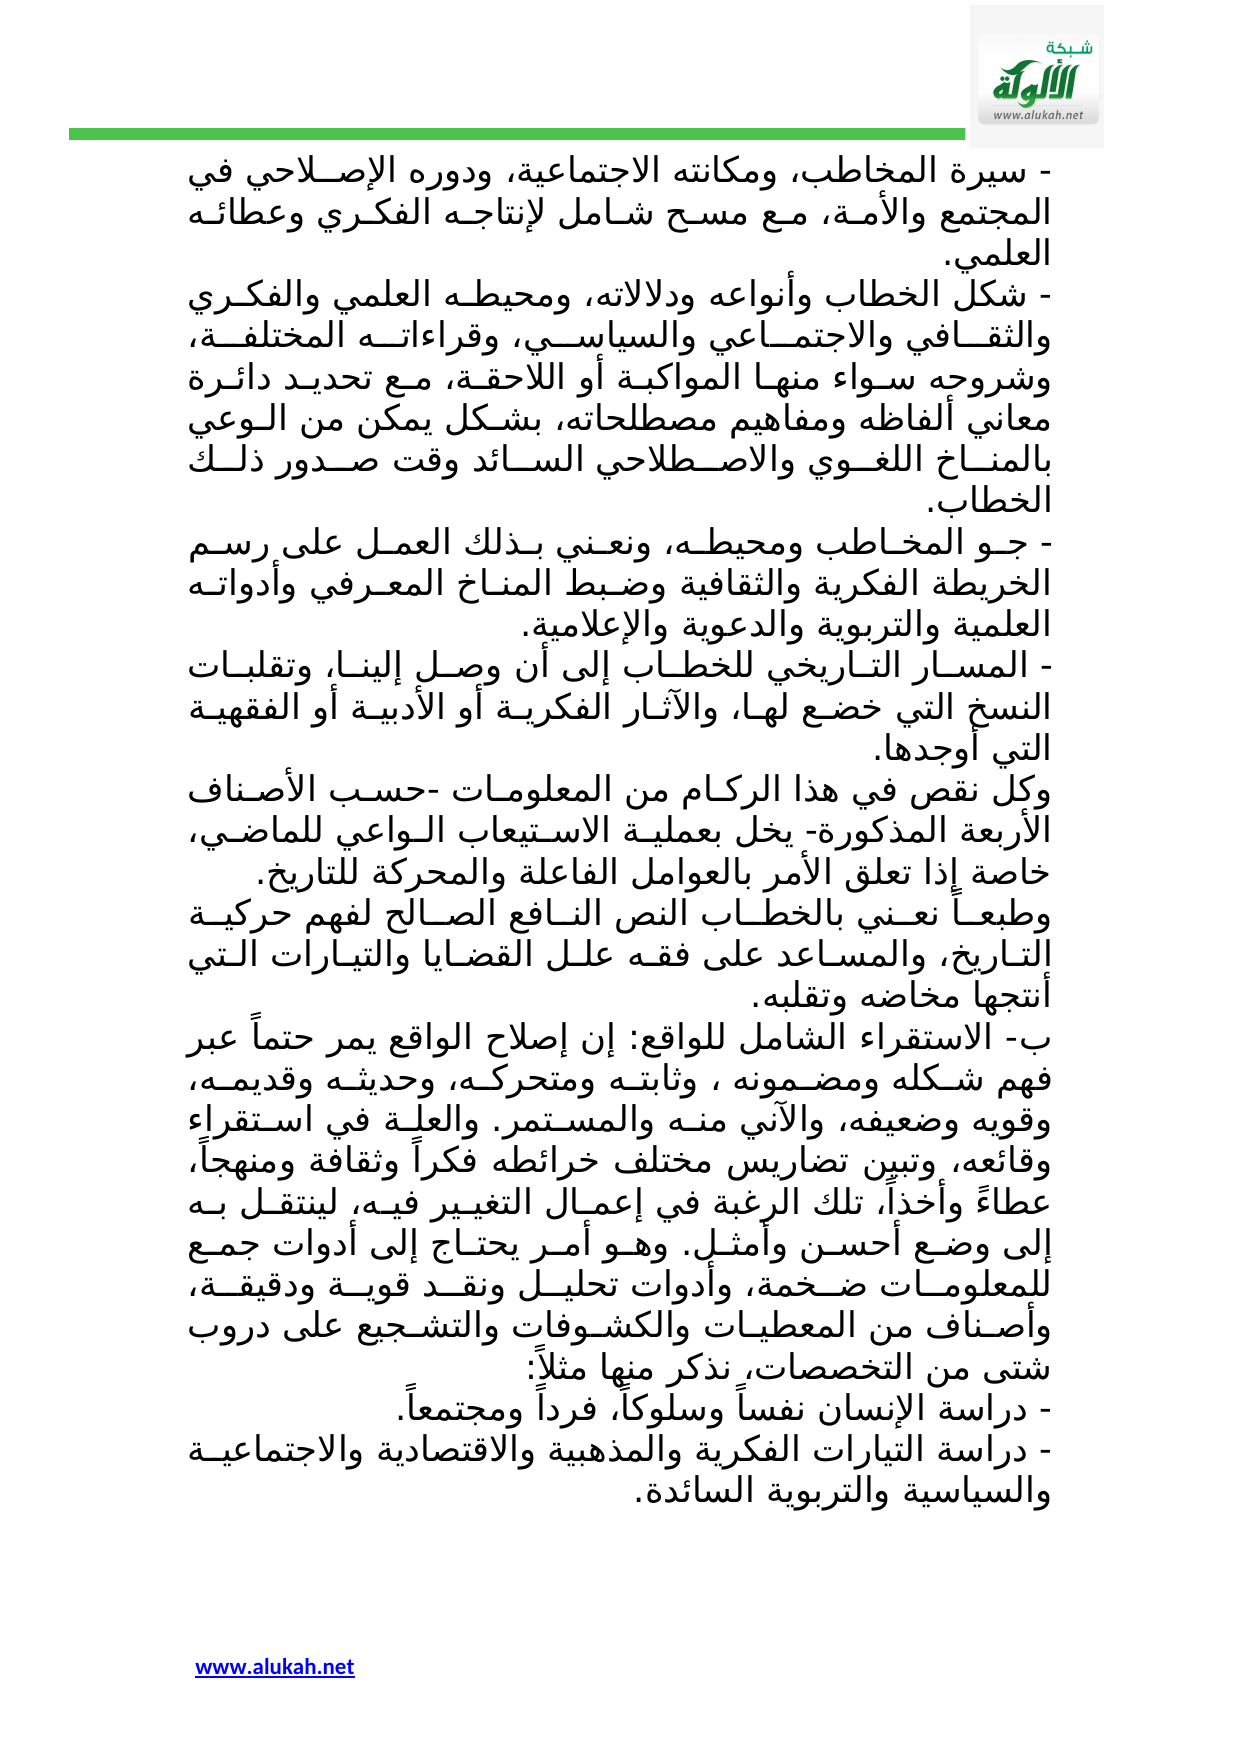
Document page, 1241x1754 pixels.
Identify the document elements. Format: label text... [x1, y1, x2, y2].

text وطبعاً نعني بالخطاب النص النافع الصالح لفهم حركية التاريخ، والمساعد على فقه علل القضايا والتيارات التي أنتجها مخاضه وتقلبه. [187, 892, 1053, 1016]
text - دراسة التيارات الفكرية والمذهبية والاقتصادية والاجتماعية والسياسية والتربوية السائدة. [187, 1429, 1053, 1511]
text - المسار التاريخي للخطاب إلى أن وصل إلينا، وتقلبات النسخ التي خضع لها، والآثار الفكرية أو الأدبية أو الفقهية التي أوجدها. [187, 645, 1053, 769]
text - دراسة الإنسان نفساً وسلوكاً، فرداً ومجتمعاً. [187, 1387, 1053, 1429]
text وكل نقص في هذا الركام من المعلومات -حسب الأصناف الأربعة المذكورة- يخل بعملية الاستيعاب الواعي للماضي، خاصة إذا تعلق الأمر بالعوامل الفاعلة والمحركة للتاريخ. [187, 769, 1053, 892]
text ب‌- الاستقراء الشامل للواقع: إن إصلاح الواقع يمر حتماً عبر فهم شكله ومضمونه ، وثابته ومتحركه، وحديثه وقديمه، وقويه وضعيفه، والآني منه والمستمر. والعلة في استقراء وقائعه، وتبين تضاريس مختلف خرائطه فكراً وثقافة ومنهجاً، عطاءً وأخذاً، تلك الرغبة في إعمال التغيير فيه، لينتقل به إلى وضع أحسن وأمثل. وهو أمر يحتاج إلى أدوات جمع للمعلومات ضخمة، وأدوات تحليل ونقد قوية ودقيقة، وأصناف من المعطيات والكشوفات والتشجيع على دروب شتى من التخصصات، نذكر منها مثلاً: [187, 1016, 1053, 1387]
text - سيرة المخاطب، ومكانته الاجتماعية، ودوره الإصلاحي في المجتمع والأمة، مع مسح شامل لإنتاجه الفكري وعطائه العلمي. [187, 150, 1053, 274]
text - جو المخاطب ومحيطه، ونعني بذلك العمل على رسم الخريطة الفكرية والثقافية وضبط المناخ المعرفي وأدواته العلمية والتربوية والدعوية والإعلامية. [187, 521, 1053, 645]
text - شكل الخطاب وأنواعه ودلالاته، ومحيطه العلمي والفكري والثقافي والاجتماعي والسياسي، وقراءاته المختلفة، وشروحه سواء منها المواكبة أو اللاحقة، مع تحديد دائرة معاني ألفاظه ومفاهيم مصطلحاته، بشكل يمكن من الوعي بالمناخ اللغوي والاصطلاحي السائد وقت صدور ذلك الخطاب. [187, 274, 1053, 521]
